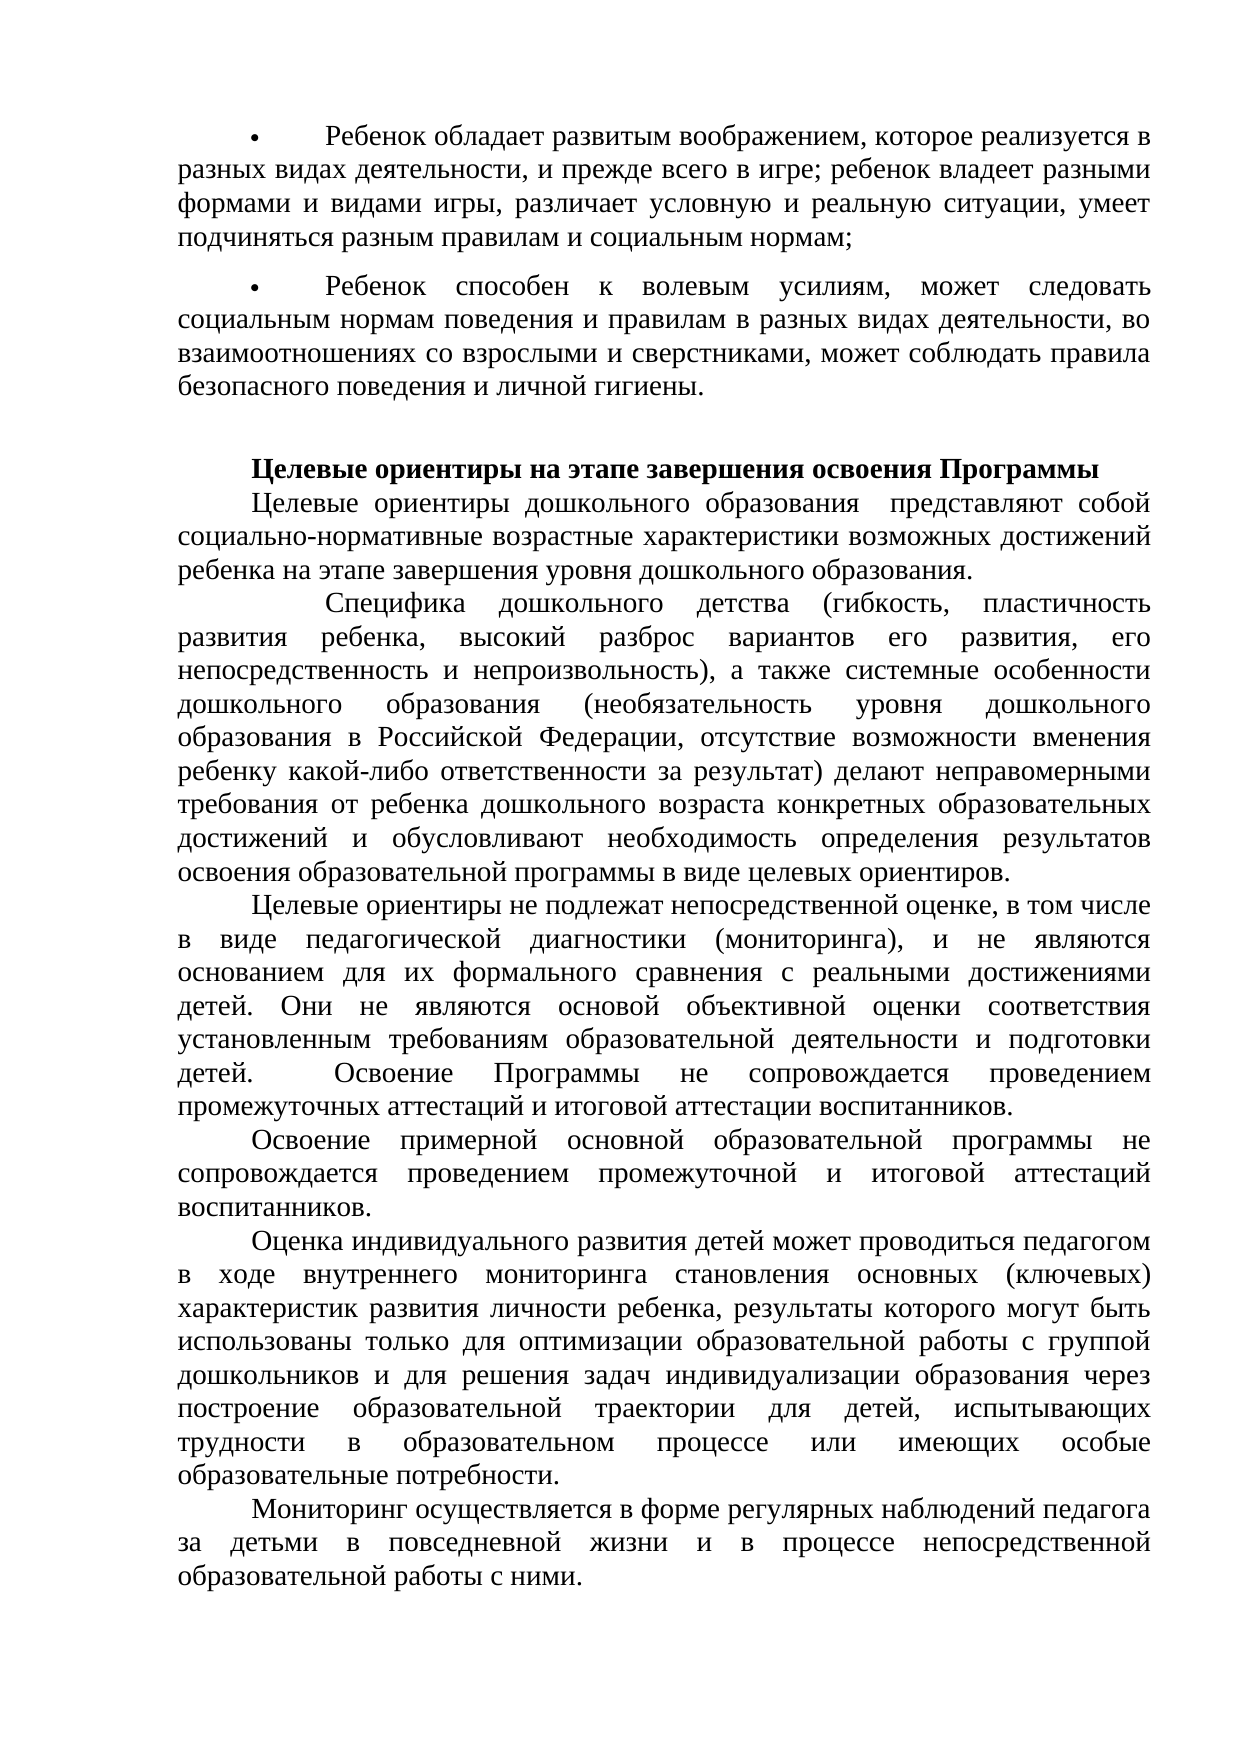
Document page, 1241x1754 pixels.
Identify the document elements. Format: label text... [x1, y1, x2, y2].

text Специфика дошкольного детства (гибкость, пластичность развития ребенка, высокий разброс вариантов его развития, его непосредственность и непроизвольность), а также системные особенности дошкольного образования (необязательность уровня дошкольного образования в Российской Федерации, отсутствие возможности вменения ребенку какой-либо ответственности за результат) делают неправомерными требования от ребенка дошкольного возраста конкретных образовательных достижений и обусловливают необходимость определения результатов освоения образовательной программы в виде целевых ориентиров. [177, 585, 1152, 887]
text Мониторинг осуществляется в форме регулярных наблюдений педагога за детьми в повседневной жизни и в процессе непосредственной образовательной работы с ними. [177, 1491, 1152, 1592]
list Ребенок обладает развитым воображением, которое реализуется в разных видах деятельности, и прежде всего в игре; ребенок владеет разными формами и видами игры, различает условную и реальную ситуации, умеет подчиняться разным правилам и социальным нормам; [177, 118, 1152, 252]
list Ребенок способен к волевым усилиям, может следовать социальным нормам поведения и правилам в разных видах деятельности, во взаимоотношениях со взрослыми и сверстниками, может соблюдать правила безопасного поведения и личной гигиены. [177, 268, 1152, 402]
text Целевые ориентиры не подлежат непосредственной оценке, в том числе в виде педагогической диагностики (мониторинга), и не являются основанием для их формального сравнения с реальными достижениями детей. Они не являются основой объективной оценки соответствия установленным требованиям образовательной деятельности и подготовки детей. Освоение Программы не сопровождается проведением промежуточных аттестаций и итоговой аттестации воспитанников. [177, 887, 1152, 1122]
text Целевые ориентиры дошкольного образования представляют собой социально-нормативные возрастные характеристики возможных достижений ребенка на этапе завершения уровня дошкольного образования. [177, 485, 1152, 585]
text Оценка индивидуального развития детей может проводиться педагогом в ходе внутреннего мониторинга становления основных (ключевых) характеристик развития личности ребенка, результаты которого могут быть использованы только для оптимизации образовательной работы с группой дошкольников и для решения задач индивидуализации образования через построение образовательной траектории для детей, испытывающих трудности в образовательном процессе или имеющих особые образовательные потребности. [177, 1223, 1152, 1491]
text Освоение примерной основной образовательной программы не сопровождается проведением промежуточной и итоговой аттестаций воспитанников. [177, 1122, 1152, 1223]
text Целевые ориентиры на этапе завершения освоения Программы [177, 451, 1152, 485]
